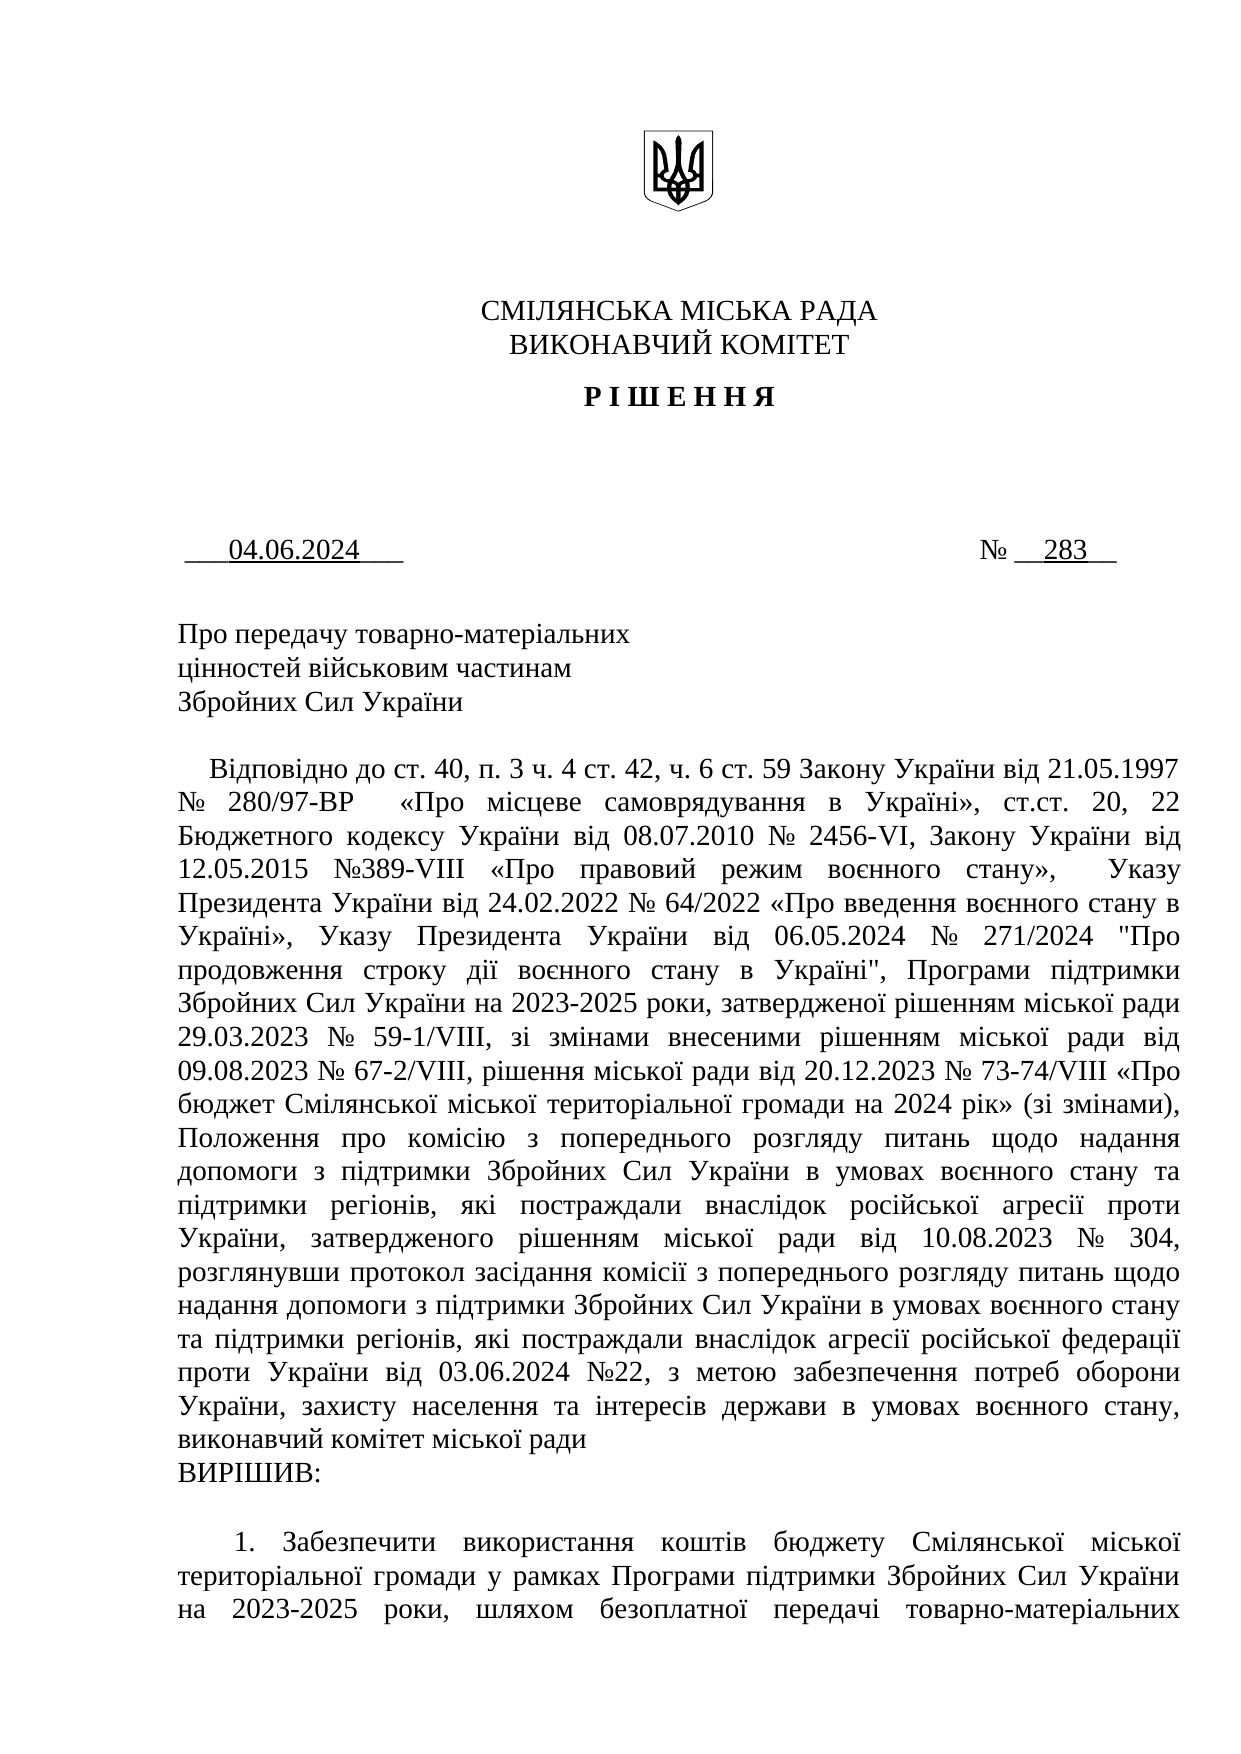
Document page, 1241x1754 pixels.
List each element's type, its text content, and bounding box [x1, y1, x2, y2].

text ВИКОНАВЧИЙ КОМІТЕТ [177, 327, 1181, 360]
text цінностей військовим частинам [177, 650, 1211, 684]
text Відповідно до ст. 40, п. 3 ч. 4 ст. 42, ч. 6 ст. 59 Закону України від 21.05.1997 № 280/97-ВР «Про місцеве самоврядування в Україні», ст.ст. 20, 22 Бюджетного кодексу України від 08.07.2010 № 2456-VI, Закону України від 12.05.2015 №389-VIII «Про правовий режим воєнного стану», Указу Президента України від 24.02.2022 № 64/2022 «Про введення воєнного стану в Україні», Указу Президента України від 06.05.2024 № 271/2024 "Про продовження строку дії воєнного стану в Україні", Програми підтримки Збройних Сил України на 2023-2025 роки, затвердженої рішенням міської ради 29.03.2023 № 59-1/VIII, зі змінами внесеними рішенням міської ради від 09.08.2023 № 67-2/VIII, рішення міської ради від 20.12.2023 № 73-74/VIII «Про бюджет Смілянської міської територіальної громади на 2024 рік» (зі змінами), Положення про комісію з попереднього розгляду питань щодо надання допомоги з підтримки Збройних Сил України в умовах воєнного стану та підтримки регіонів, які постраждали внаслідок російської агресії проти України, затвердженого рішенням міської ради від 10.08.2023 № 304, розглянувши протокол засідання комісії з попереднього розгляду питань щодо надання допомоги з підтримки Збройних Сил України в умовах воєнного стану та підтримки регіонів, які постраждали внаслідок агресії російської федерації проти України від 03.06.2024 №22, з метою забезпечення потреб оборони України, захисту населення та інтересів держави в умовах воєнного стану, виконавчий комітет міської ради [177, 1354, 1181, 1455]
text СМІЛЯНСЬКА МІСЬКА РАДА [177, 293, 1181, 327]
text Р І Ш Е Н Н Я [177, 379, 1181, 413]
text Збройних Сил України [177, 684, 1211, 717]
text Про передачу товарно-матеріальних [177, 617, 1211, 650]
text ВИРІШИВ: [177, 1455, 1181, 1489]
text Відповідно до ст. 40, п. 3 ч. 4 ст. 42, ч. 6 ст. 59 Закону України від 21.05.1997 № 280/97-ВР «Про місцеве самоврядування в Україні», ст.ст. 20, 22 Бюджетного кодексу України від 08.07.2010 № 2456-VI, Закону України від 12.05.2015 №389-VIII «Про правовий режим воєнного стану», Указу Президента України від 24.02.2022 № 64/2022 «Про введення воєнного стану в Україні», Указу Президента України від 06.05.2024 № 271/2024 "Про продовження строку дії воєнного стану в Україні", Програми підтримки Збройних Сил України на 2023-2025 роки, затвердженої рішенням міської ради 29.03.2023 № 59-1/VIII, зі змінами внесеними рішенням міської ради від 09.08.2023 № 67-2/VIII, рішення міської ради від 20.12.2023 № 73-74/VIII «Про бюджет Смілянської міської територіальної громади на 2024 рік» (зі змінами), Положення про комісію з попереднього розгляду питань щодо надання допомоги з підтримки Збройних Сил України в умовах воєнного стану та підтримки регіонів, які постраждали внаслідок російської агресії проти України, затвердженого рішенням міської ради від 10.08.2023 № 304, розглянувши протокол засідання комісії з попереднього розгляду питань щодо надання допомоги з підтримки Збройних Сил України в умовах воєнного стану та підтримки регіонів, які постраждали внаслідок агресії російської федерації проти України від 03.06.2024 №22, з метою забезпечення потреб оборони України, захисту населення та інтересів держави в умовах воєнного стану, виконавчий комітет міської ради [177, 751, 1181, 851]
text ___04.06.2024___ № __283__ [177, 532, 1182, 565]
